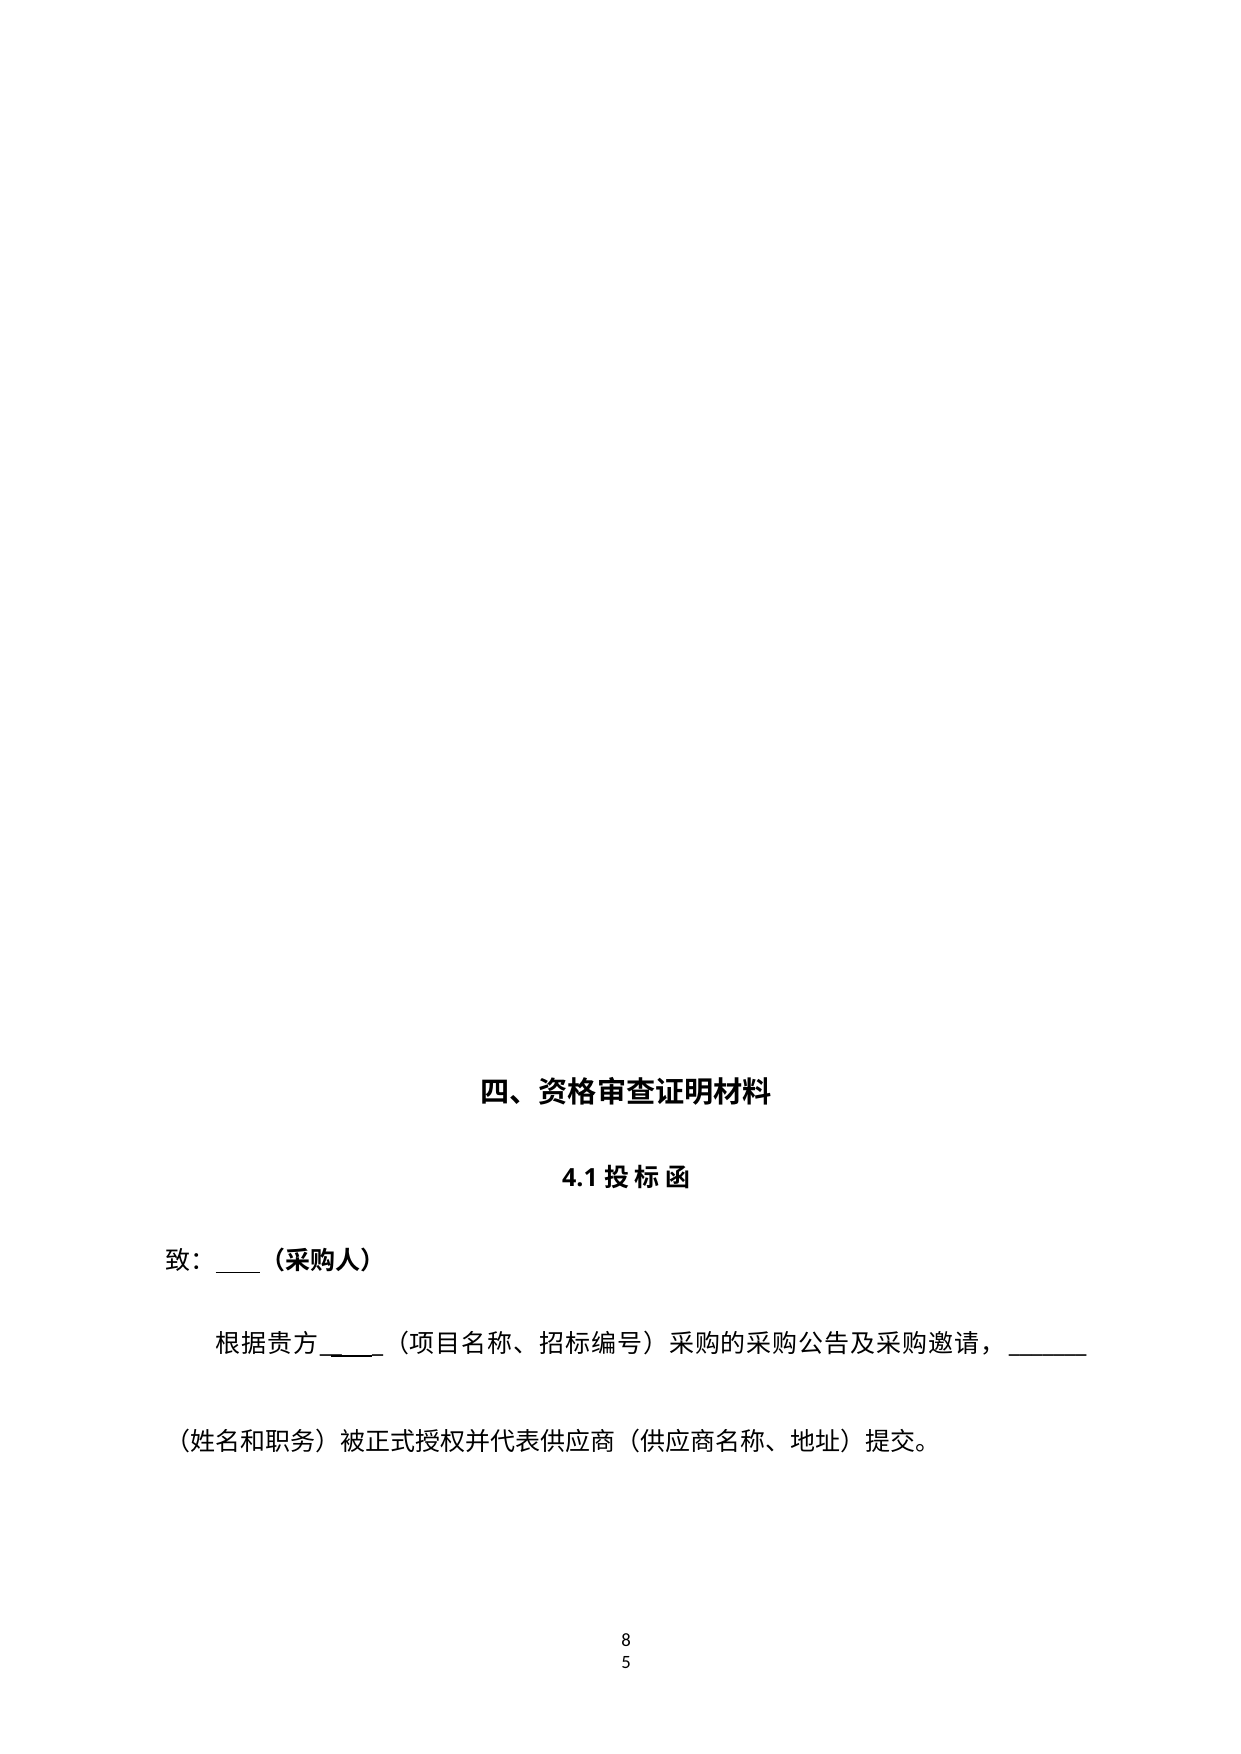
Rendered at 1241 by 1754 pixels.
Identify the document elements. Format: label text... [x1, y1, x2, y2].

text 根据贵方__ _（项目名称、招标编号）采购的采购公告及采购邀请，_______（姓名和职务）被正式授权并代表供应商（供应商名称、地址）提交。 [165, 1309, 1087, 1472]
text 4.1 投 标 函 [165, 1143, 1087, 1208]
text 四、资格审查证明材料 [165, 1057, 1087, 1122]
text 致： （采购人） [165, 1226, 1087, 1291]
